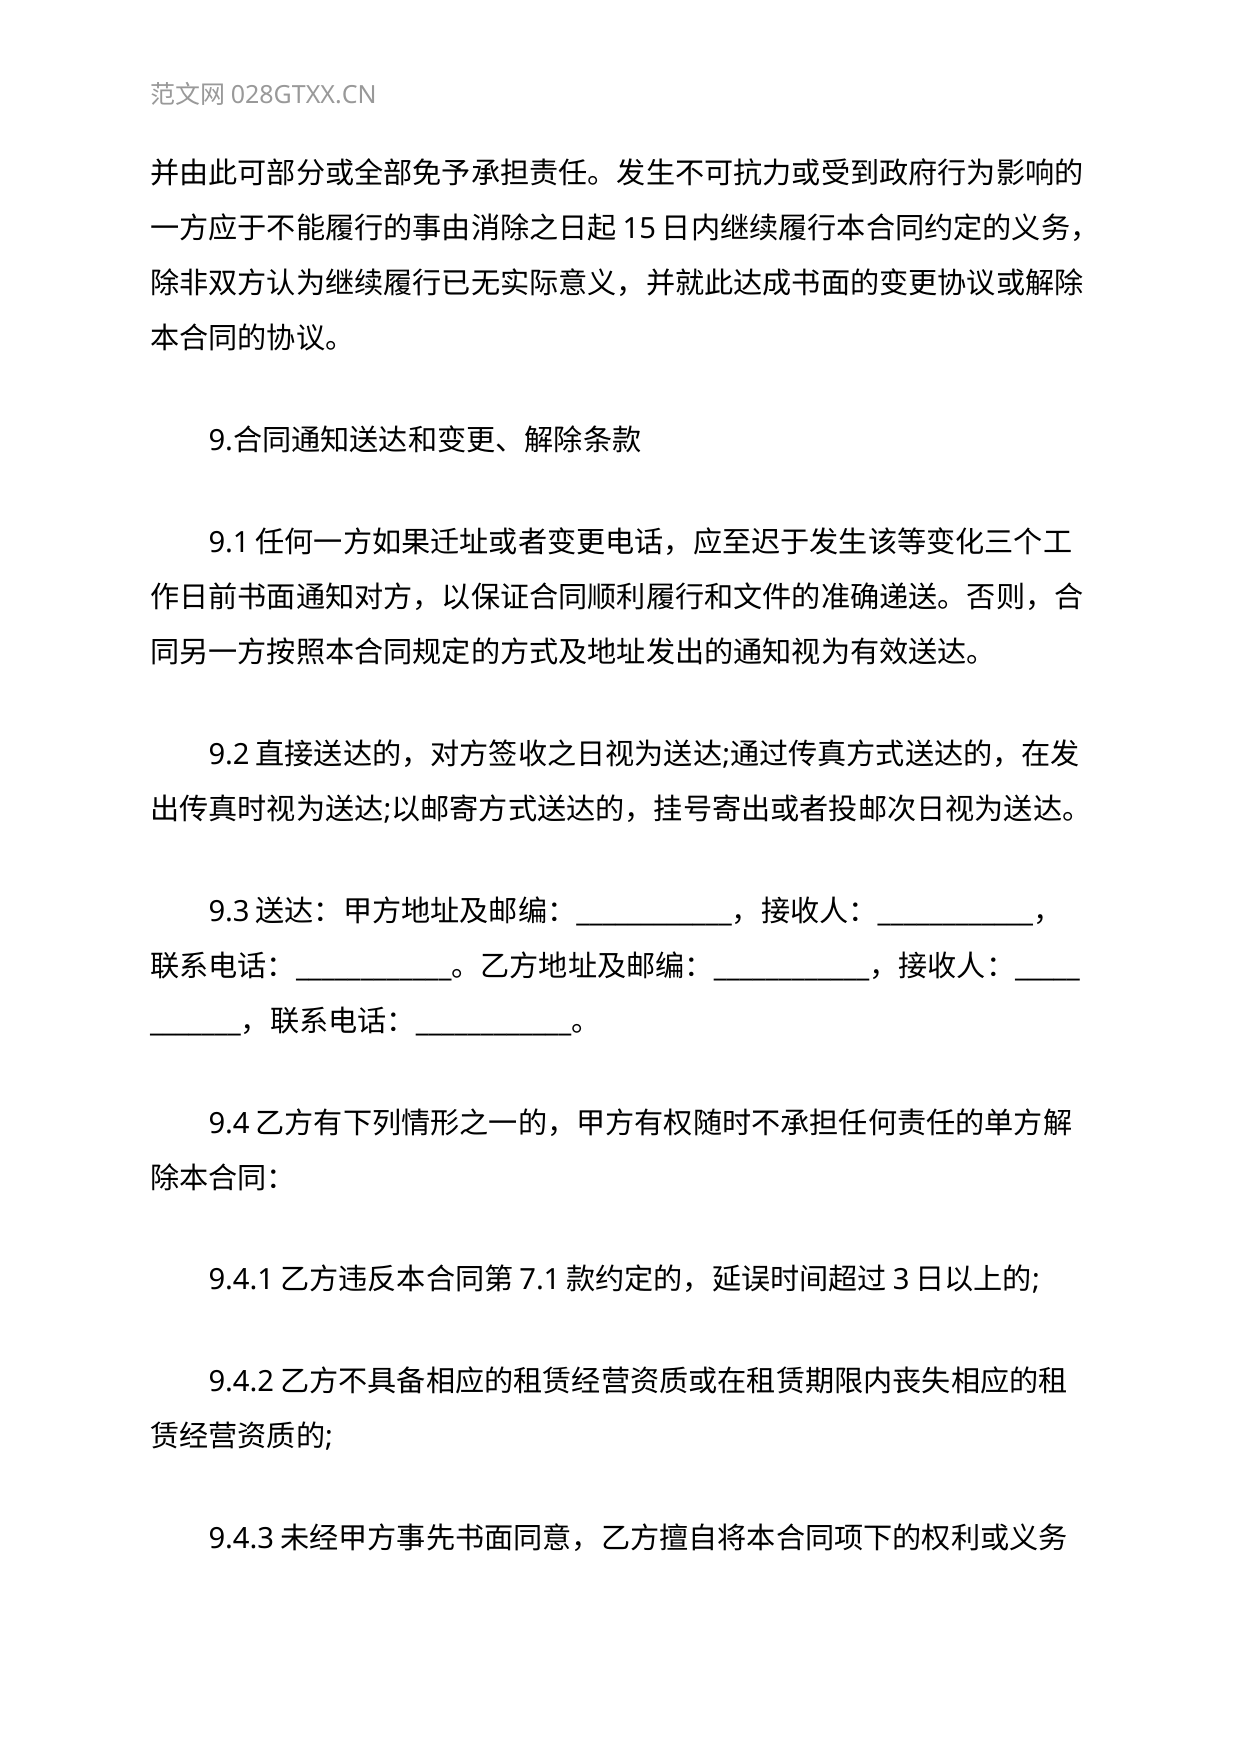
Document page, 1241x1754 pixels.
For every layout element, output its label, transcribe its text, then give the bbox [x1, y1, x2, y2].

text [150, 150, 1090, 357]
text 9.合同通知送达和变更、解除条款 [150, 417, 1090, 459]
text 9.2直接送达的，对方签收之日视为送达;通过传真方式送达的，在发出传真时视为送达;以邮寄方式送达的，挂号寄出或者投邮次日视为送达。 [150, 730, 1090, 828]
text 9.1任何一方如果迁址或者变更电话，应至迟于发生该等变化三个工作日前书面通知对方，以保证合同顺利履行和文件的准确递送。否则，合同另一方按照本合同规定的方式及地址发出的通知视为有效送达。 [150, 518, 1090, 671]
text 9.4.1乙方违反本合同第7.1款约定的，延误时间超过3日以上的; [150, 1256, 1090, 1298]
text 9.3送达：甲方地址及邮编：____________，接收人：____________，联系电话：____________。乙方地址及邮编：____________，接收人：____________，联系电话：____________。 [150, 887, 1090, 1039]
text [150, 1515, 1090, 1557]
text 9.4.2乙方不具备相应的租赁经营资质或在租赁期限内丧失相应的租赁经营资质的; [150, 1358, 1090, 1455]
text 9.4乙方有下列情形之一的，甲方有权随时不承担任何责任的单方解除本合同： [150, 1099, 1090, 1196]
